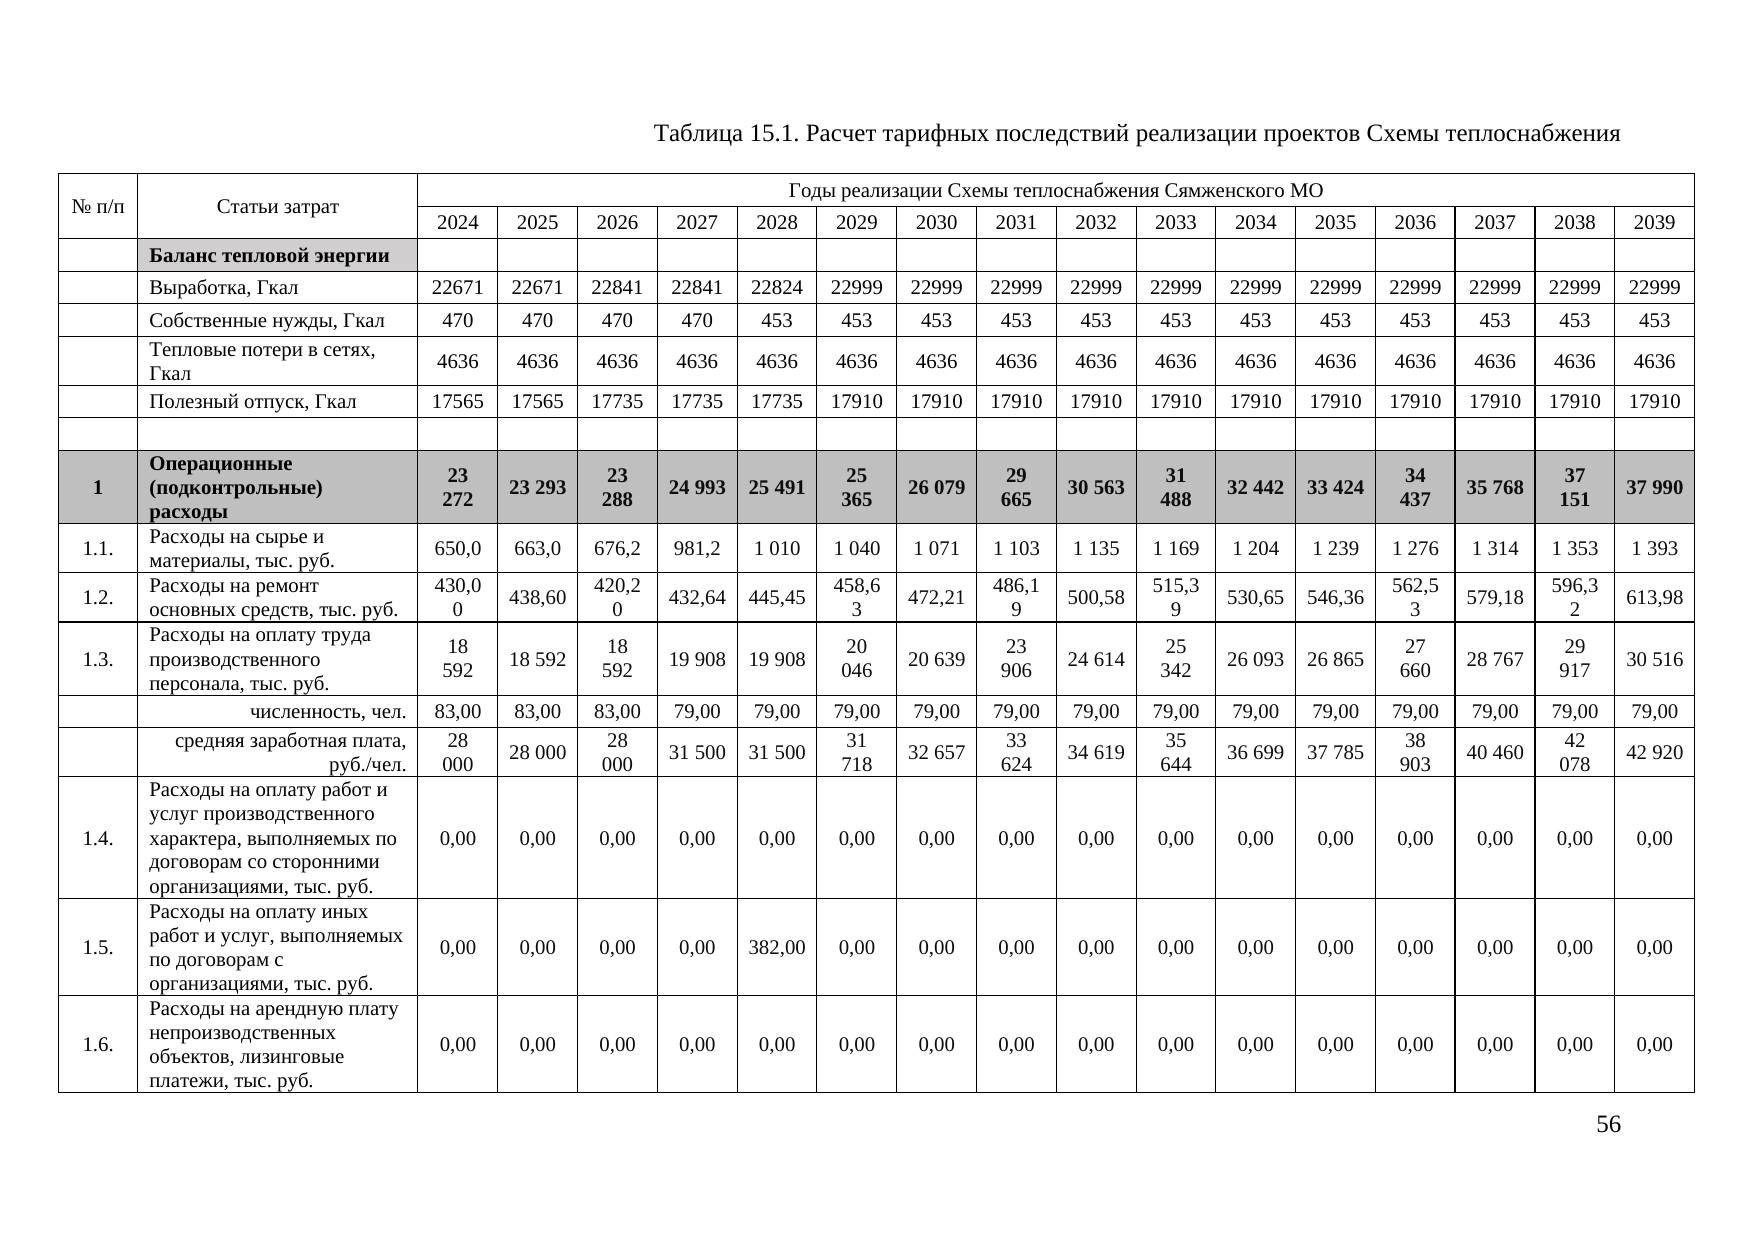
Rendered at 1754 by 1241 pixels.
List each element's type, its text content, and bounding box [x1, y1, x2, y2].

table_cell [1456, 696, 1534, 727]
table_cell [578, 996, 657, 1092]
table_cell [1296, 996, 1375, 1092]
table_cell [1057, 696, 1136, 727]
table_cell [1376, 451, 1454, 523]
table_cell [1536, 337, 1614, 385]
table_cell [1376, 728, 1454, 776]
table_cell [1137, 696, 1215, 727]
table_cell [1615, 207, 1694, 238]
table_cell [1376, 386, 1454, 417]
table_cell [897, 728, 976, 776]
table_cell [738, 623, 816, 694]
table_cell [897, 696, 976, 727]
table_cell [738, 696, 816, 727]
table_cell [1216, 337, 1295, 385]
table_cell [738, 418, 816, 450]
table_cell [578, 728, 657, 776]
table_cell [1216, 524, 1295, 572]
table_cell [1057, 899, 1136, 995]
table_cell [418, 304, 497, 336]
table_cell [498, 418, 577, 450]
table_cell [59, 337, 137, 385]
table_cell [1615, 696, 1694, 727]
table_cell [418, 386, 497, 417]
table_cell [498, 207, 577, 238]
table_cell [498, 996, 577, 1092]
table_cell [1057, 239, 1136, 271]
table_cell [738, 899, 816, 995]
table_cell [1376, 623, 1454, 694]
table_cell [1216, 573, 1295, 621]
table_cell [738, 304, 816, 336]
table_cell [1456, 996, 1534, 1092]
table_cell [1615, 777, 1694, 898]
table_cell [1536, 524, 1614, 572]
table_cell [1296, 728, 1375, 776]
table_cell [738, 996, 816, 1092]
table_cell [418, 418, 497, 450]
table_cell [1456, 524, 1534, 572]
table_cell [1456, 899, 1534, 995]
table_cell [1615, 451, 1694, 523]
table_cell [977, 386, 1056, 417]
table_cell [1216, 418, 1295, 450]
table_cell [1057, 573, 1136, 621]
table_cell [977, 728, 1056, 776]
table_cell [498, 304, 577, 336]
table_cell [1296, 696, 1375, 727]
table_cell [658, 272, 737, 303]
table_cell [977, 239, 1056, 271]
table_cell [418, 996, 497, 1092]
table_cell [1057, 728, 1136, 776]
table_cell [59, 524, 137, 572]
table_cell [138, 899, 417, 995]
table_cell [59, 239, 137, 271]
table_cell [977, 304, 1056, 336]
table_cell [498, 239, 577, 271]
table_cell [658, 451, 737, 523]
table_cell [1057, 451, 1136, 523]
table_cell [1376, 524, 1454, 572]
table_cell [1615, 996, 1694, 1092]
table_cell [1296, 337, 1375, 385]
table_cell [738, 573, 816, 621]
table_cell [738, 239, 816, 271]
text Таблица 15.1. Расчет тарифных последствий реализации проектов Схемы теплоснабжения [207, 118, 1621, 147]
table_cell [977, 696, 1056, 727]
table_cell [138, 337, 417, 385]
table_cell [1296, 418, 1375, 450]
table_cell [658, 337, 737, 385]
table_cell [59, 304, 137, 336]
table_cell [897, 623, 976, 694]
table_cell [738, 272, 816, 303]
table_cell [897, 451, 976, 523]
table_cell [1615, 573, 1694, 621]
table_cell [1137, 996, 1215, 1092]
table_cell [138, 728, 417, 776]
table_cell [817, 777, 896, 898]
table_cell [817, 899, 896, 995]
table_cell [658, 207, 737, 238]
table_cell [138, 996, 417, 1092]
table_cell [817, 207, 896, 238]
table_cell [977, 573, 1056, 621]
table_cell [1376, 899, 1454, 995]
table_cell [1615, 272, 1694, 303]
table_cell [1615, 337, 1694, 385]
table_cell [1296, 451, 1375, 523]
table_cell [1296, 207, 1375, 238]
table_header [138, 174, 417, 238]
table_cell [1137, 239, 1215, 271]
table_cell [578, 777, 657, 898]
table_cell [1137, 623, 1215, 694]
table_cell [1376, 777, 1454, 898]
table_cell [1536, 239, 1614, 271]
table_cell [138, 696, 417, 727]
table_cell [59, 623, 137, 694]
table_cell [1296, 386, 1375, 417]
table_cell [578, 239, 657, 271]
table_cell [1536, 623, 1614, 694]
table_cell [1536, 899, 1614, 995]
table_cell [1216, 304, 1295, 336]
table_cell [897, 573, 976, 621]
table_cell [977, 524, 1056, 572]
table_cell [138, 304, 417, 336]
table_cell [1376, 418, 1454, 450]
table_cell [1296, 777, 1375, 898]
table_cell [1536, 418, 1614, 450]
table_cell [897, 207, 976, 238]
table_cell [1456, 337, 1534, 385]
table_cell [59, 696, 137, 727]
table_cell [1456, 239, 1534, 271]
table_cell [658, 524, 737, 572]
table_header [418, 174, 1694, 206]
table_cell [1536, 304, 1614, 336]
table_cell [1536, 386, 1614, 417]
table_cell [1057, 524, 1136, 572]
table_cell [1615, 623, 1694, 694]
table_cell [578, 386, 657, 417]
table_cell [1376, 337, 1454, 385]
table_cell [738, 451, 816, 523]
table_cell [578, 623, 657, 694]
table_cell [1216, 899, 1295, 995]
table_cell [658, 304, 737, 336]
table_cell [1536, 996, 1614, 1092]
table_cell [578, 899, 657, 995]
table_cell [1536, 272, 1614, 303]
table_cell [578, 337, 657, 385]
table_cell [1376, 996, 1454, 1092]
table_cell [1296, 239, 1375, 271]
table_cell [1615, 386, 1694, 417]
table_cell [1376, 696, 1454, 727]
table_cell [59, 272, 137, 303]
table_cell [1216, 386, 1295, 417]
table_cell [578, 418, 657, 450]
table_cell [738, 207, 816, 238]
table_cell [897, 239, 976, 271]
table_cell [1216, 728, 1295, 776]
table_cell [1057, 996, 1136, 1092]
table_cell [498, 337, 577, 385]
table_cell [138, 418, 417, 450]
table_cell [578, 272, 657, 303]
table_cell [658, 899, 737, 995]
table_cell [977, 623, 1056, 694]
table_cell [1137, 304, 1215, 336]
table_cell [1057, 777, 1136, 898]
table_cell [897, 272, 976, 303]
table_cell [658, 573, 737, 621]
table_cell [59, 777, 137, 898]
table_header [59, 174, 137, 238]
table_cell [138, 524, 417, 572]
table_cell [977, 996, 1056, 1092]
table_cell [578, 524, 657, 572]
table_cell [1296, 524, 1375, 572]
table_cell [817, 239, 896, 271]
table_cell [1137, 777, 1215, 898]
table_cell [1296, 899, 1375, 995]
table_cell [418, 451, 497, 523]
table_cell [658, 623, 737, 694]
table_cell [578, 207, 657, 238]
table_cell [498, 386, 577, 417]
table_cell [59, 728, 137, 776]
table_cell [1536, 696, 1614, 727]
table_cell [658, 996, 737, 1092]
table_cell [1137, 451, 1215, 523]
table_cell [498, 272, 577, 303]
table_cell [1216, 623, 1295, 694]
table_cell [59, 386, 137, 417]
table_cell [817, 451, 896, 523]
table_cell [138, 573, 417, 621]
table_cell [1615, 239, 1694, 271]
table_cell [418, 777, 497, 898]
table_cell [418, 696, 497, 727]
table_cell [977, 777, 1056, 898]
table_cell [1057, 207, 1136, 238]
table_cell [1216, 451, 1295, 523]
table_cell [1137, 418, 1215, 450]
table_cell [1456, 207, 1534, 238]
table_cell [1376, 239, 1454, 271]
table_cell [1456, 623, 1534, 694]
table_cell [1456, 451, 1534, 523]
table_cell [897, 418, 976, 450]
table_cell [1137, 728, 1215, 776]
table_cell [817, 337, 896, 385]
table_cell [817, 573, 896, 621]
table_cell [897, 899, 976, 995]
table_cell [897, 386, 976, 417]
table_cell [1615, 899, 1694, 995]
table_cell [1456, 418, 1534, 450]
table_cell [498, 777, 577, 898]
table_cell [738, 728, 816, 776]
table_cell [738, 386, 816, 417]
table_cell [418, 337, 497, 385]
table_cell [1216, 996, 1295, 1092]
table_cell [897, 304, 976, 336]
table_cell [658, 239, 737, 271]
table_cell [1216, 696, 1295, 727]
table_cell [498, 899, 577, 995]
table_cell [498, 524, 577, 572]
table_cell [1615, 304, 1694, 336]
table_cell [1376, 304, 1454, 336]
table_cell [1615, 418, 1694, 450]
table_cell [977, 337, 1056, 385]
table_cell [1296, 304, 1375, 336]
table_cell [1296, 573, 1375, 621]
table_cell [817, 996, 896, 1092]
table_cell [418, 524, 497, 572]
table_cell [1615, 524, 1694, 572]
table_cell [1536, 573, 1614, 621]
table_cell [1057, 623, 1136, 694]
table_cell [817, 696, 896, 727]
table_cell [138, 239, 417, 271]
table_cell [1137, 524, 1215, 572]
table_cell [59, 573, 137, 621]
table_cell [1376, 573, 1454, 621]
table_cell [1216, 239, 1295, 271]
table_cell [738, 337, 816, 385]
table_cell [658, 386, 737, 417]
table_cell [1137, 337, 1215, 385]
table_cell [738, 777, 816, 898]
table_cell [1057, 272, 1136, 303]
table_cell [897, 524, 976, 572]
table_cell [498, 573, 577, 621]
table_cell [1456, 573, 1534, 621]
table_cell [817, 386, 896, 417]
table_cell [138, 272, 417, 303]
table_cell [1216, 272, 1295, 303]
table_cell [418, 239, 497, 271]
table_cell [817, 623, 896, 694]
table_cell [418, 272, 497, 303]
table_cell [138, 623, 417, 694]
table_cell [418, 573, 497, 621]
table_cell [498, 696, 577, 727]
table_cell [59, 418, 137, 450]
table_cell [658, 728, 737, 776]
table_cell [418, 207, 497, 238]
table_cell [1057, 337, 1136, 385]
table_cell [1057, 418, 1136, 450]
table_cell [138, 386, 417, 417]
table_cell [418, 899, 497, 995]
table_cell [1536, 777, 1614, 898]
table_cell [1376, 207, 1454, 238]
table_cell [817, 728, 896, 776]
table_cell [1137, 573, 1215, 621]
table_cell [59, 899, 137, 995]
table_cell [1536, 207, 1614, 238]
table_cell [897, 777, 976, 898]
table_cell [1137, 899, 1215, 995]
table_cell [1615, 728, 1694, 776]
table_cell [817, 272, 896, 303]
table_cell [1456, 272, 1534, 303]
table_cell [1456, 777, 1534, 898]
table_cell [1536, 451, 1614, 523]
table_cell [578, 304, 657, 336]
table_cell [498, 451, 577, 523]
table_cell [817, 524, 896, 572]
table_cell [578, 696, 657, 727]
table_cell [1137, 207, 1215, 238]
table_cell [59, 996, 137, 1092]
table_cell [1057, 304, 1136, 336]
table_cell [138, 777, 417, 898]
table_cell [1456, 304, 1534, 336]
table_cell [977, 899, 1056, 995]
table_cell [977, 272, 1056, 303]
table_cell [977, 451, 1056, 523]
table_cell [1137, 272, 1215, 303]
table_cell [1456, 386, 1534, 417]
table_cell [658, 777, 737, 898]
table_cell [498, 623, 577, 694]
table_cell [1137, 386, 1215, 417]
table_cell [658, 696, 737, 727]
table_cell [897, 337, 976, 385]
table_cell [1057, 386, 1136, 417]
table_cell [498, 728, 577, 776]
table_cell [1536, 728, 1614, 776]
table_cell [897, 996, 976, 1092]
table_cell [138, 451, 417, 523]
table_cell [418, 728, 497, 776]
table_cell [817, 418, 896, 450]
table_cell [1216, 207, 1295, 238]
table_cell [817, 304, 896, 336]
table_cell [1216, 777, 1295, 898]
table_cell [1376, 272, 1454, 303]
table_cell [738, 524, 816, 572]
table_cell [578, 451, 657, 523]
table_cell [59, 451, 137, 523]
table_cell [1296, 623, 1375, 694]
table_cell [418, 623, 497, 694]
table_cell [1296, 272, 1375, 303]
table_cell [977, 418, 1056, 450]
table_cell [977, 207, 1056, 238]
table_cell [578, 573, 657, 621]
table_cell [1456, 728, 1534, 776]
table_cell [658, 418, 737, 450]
